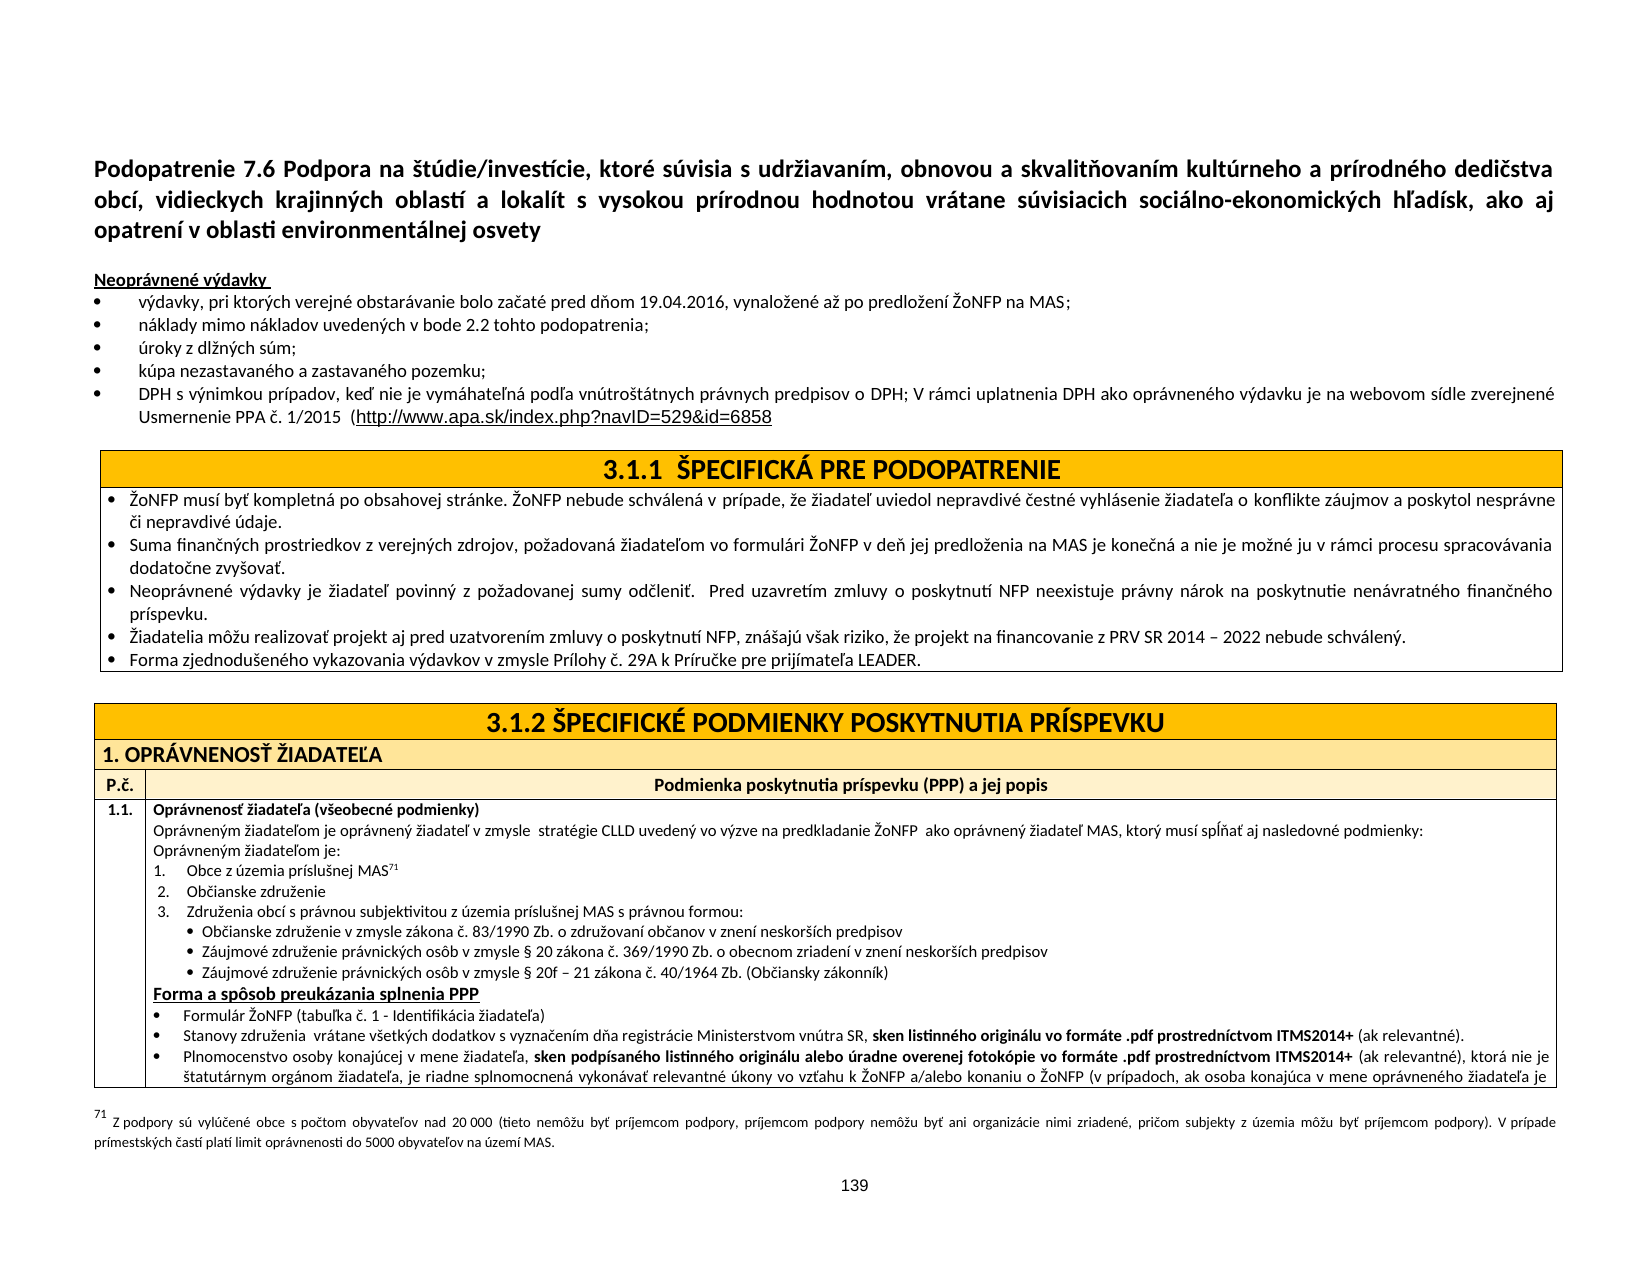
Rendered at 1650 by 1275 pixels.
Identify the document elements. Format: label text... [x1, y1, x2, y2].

table_cell ŽoNFP musí byť kompletná po obsahovej stránke. ŽoNFP nebude schválená v prípade, že žiadateľ uviedol nepravdivé čestné vyhlásenie žiadateľa o konflikte záujmov a poskytol nesprávne či nepravdivé údaje. Suma finančných prostriedkov z verejných zdrojov, požadovaná žiadateľom vo formulári ŽoNFP v deň jej predloženia na MAS je konečná a nie je možné ju v rámci procesu spracovávania dodatočne zvyšovať. Neoprávnené výdavky je žiadateľ povinný z požadovanej sumy odčleniť. Pred uzavretím zmluvy o poskytnutí NFP neexistuje právny nárok na poskytnutie nenávratného finančného príspevku. Žiadatelia môžu realizovať projekt aj pred uzatvorením zmluvy o poskytnutí NFP, znášajú však riziko, že projekt na financovanie z PRV SR 2014 – 2022 nebude schválený. Forma zjednodušeného vykazovania výdavkov v zmysle Prílohy č. 29A k Príručke pre prijímateľa LEADER. [101, 488, 1562, 671]
table_header ŠpecificKÁ PRE PODOPATRENIE [101, 451, 1562, 487]
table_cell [146, 800, 1556, 1087]
table_cell Podmienka poskytnutia príspevku (PPP) a jej popis [146, 770, 1556, 798]
list kúpa nezastavaného a zastavaného pozemku; [94, 359, 1556, 382]
list náklady mimo nákladov uvedených v bode 2.2 tohto podopatrenia; [94, 313, 1556, 336]
table_cell 1.1. [95, 800, 145, 1087]
list úroky z dlžných súm; [94, 336, 1556, 359]
table_cell P.č. [95, 770, 145, 798]
table_header 3.1.2 Špecifické podmienky poskytnutia príspevku [95, 704, 1556, 739]
table_cell 1. OPRÁVNENOSŤ ŽIADATEĽA [95, 740, 1556, 769]
text Podopatrenie 7.6 Podpora na štúdie/investície, ktoré súvisia s udržiavaním, obnovou a skvalitňovaním kultúrneho a prírodného dedičstva obcí, vidieckych krajinných oblastí a lokalít s vysokou prírodnou hodnotou vrátane súvisiacich sociálno-ekonomických hľadísk, ako aj opatrení v oblasti environmentálnej osvety [94, 153, 1556, 245]
list DPH s výnimkou prípadov, keď nie je vymáhateľná podľa vnútroštátnych právnych predpisov o DPH; V rámci uplatnenia DPH ako oprávneného výdavku je na webovom sídle zverejnené Usmernenie PPA č. 1/2015 (http://www.apa.sk/index.php?navID=529&id=6858 [94, 382, 1556, 428]
list výdavky, pri ktorých verejné obstarávanie bolo začaté pred dňom 19.04.2016, vynaložené až po predložení ŽoNFP na MAS; [94, 291, 1556, 313]
text Neoprávnené výdavky [94, 268, 1556, 291]
